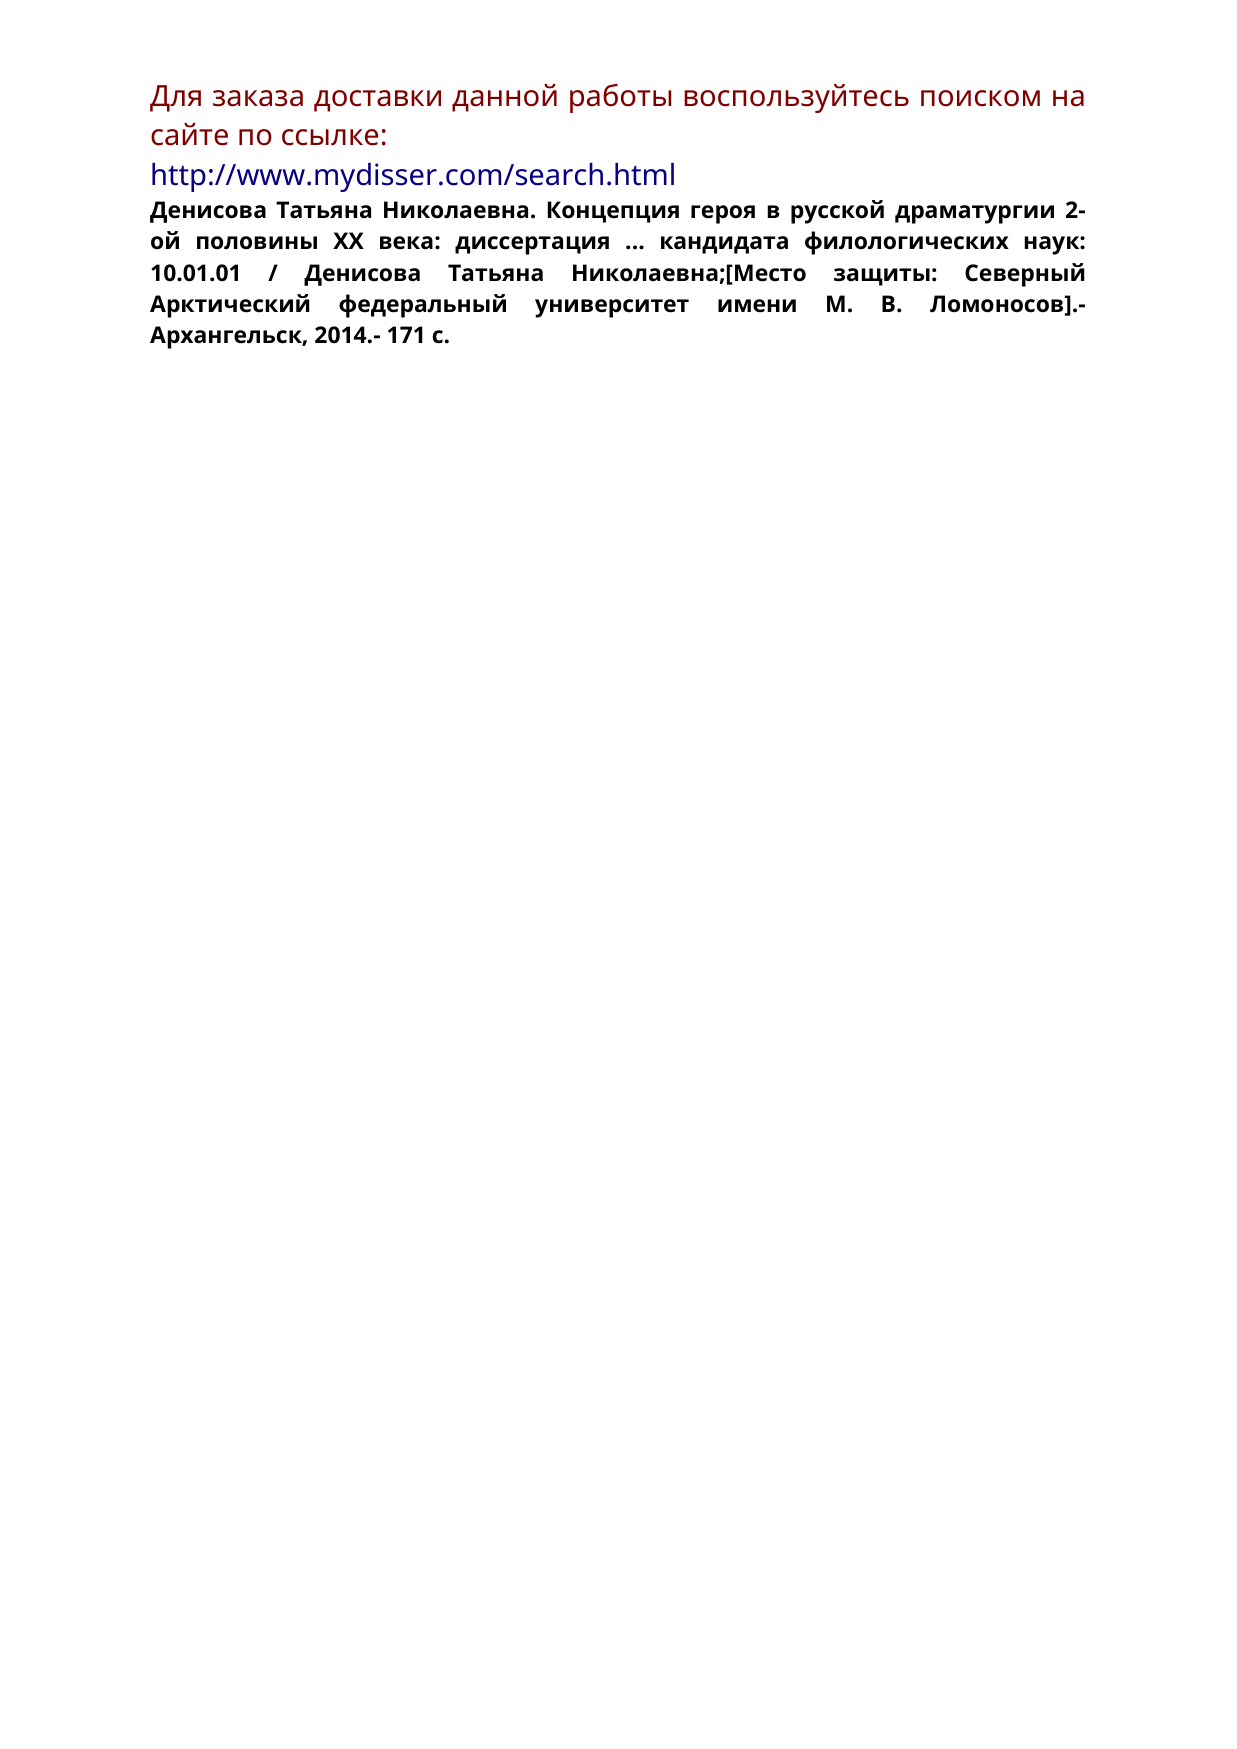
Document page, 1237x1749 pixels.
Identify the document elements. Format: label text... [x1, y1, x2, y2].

text Денисова Татьяна Николаевна. Концепция героя в русской драматургии 2-ой половины XX века: диссертация ... кандидата филологических наук: 10.01.01 / Денисова Татьяна Николаевна;[Место защиты: Северный Арктический федеральный университет имени М. В. Ломоносов].- Архангельск, 2014.- 171 с. [150, 194, 1086, 350]
